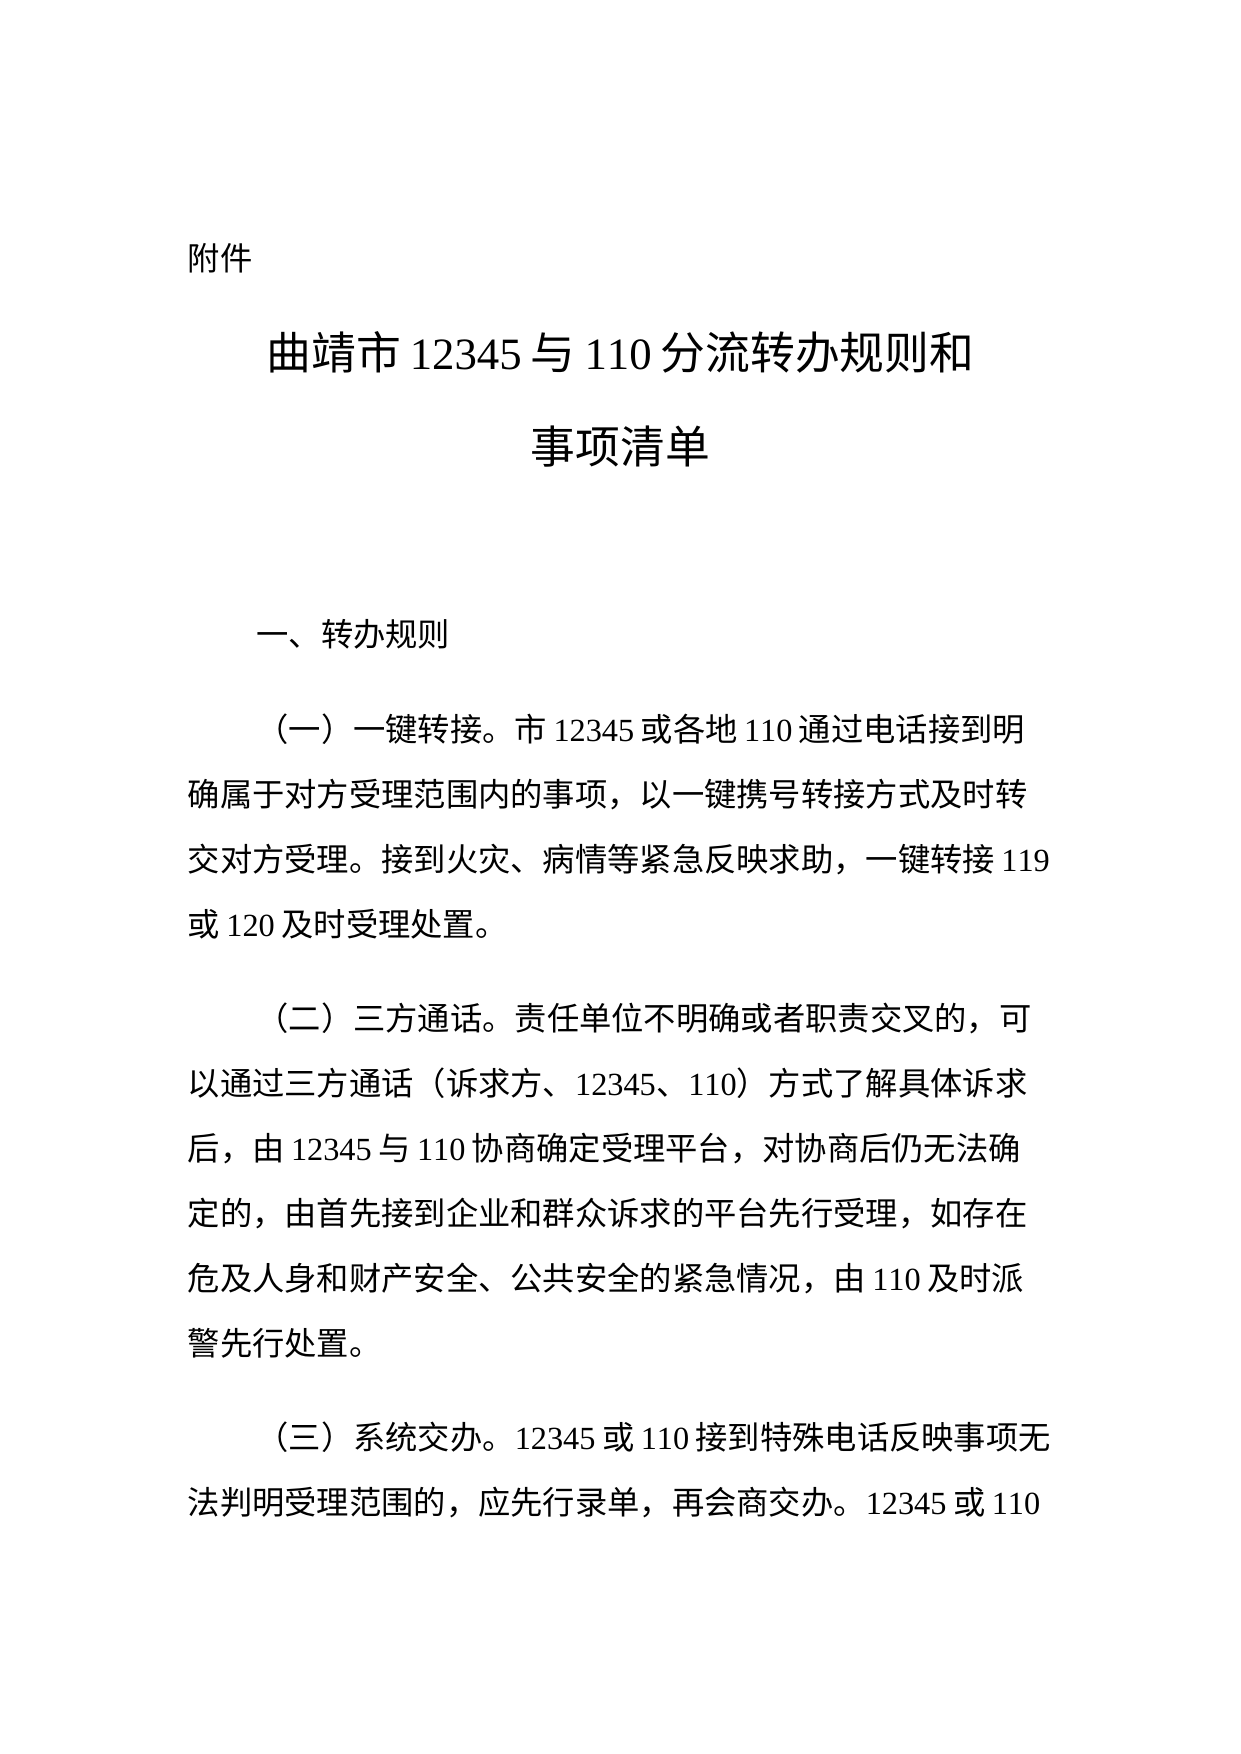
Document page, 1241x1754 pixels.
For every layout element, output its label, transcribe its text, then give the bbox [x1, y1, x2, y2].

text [187, 1403, 1053, 1533]
text 事项清单 [187, 412, 1053, 477]
text （二）三方通话。责任单位不明确或者职责交叉的，可以通过三方通话（诉求方、12345、110）方式了解具体诉求后，由12345与110协商确定受理平台，对协商后仍无法确定的，由首先接到企业和群众诉求的平台先行受理，如存在危及人身和财产安全、公共安全的紧急情况，由110及时派警先行处置。 [187, 984, 1053, 1374]
text 一、转办规则 [187, 600, 1053, 665]
text 附件 [187, 224, 1053, 289]
text 曲靖市12345与110分流转办规则和 [187, 318, 1053, 383]
text （一）一键转接。市12345或各地110通过电话接到明确属于对方受理范围内的事项，以一键携号转接方式及时转交对方受理。接到火灾、病情等紧急反映求助，一键转接119或120及时受理处置。 [187, 694, 1053, 954]
